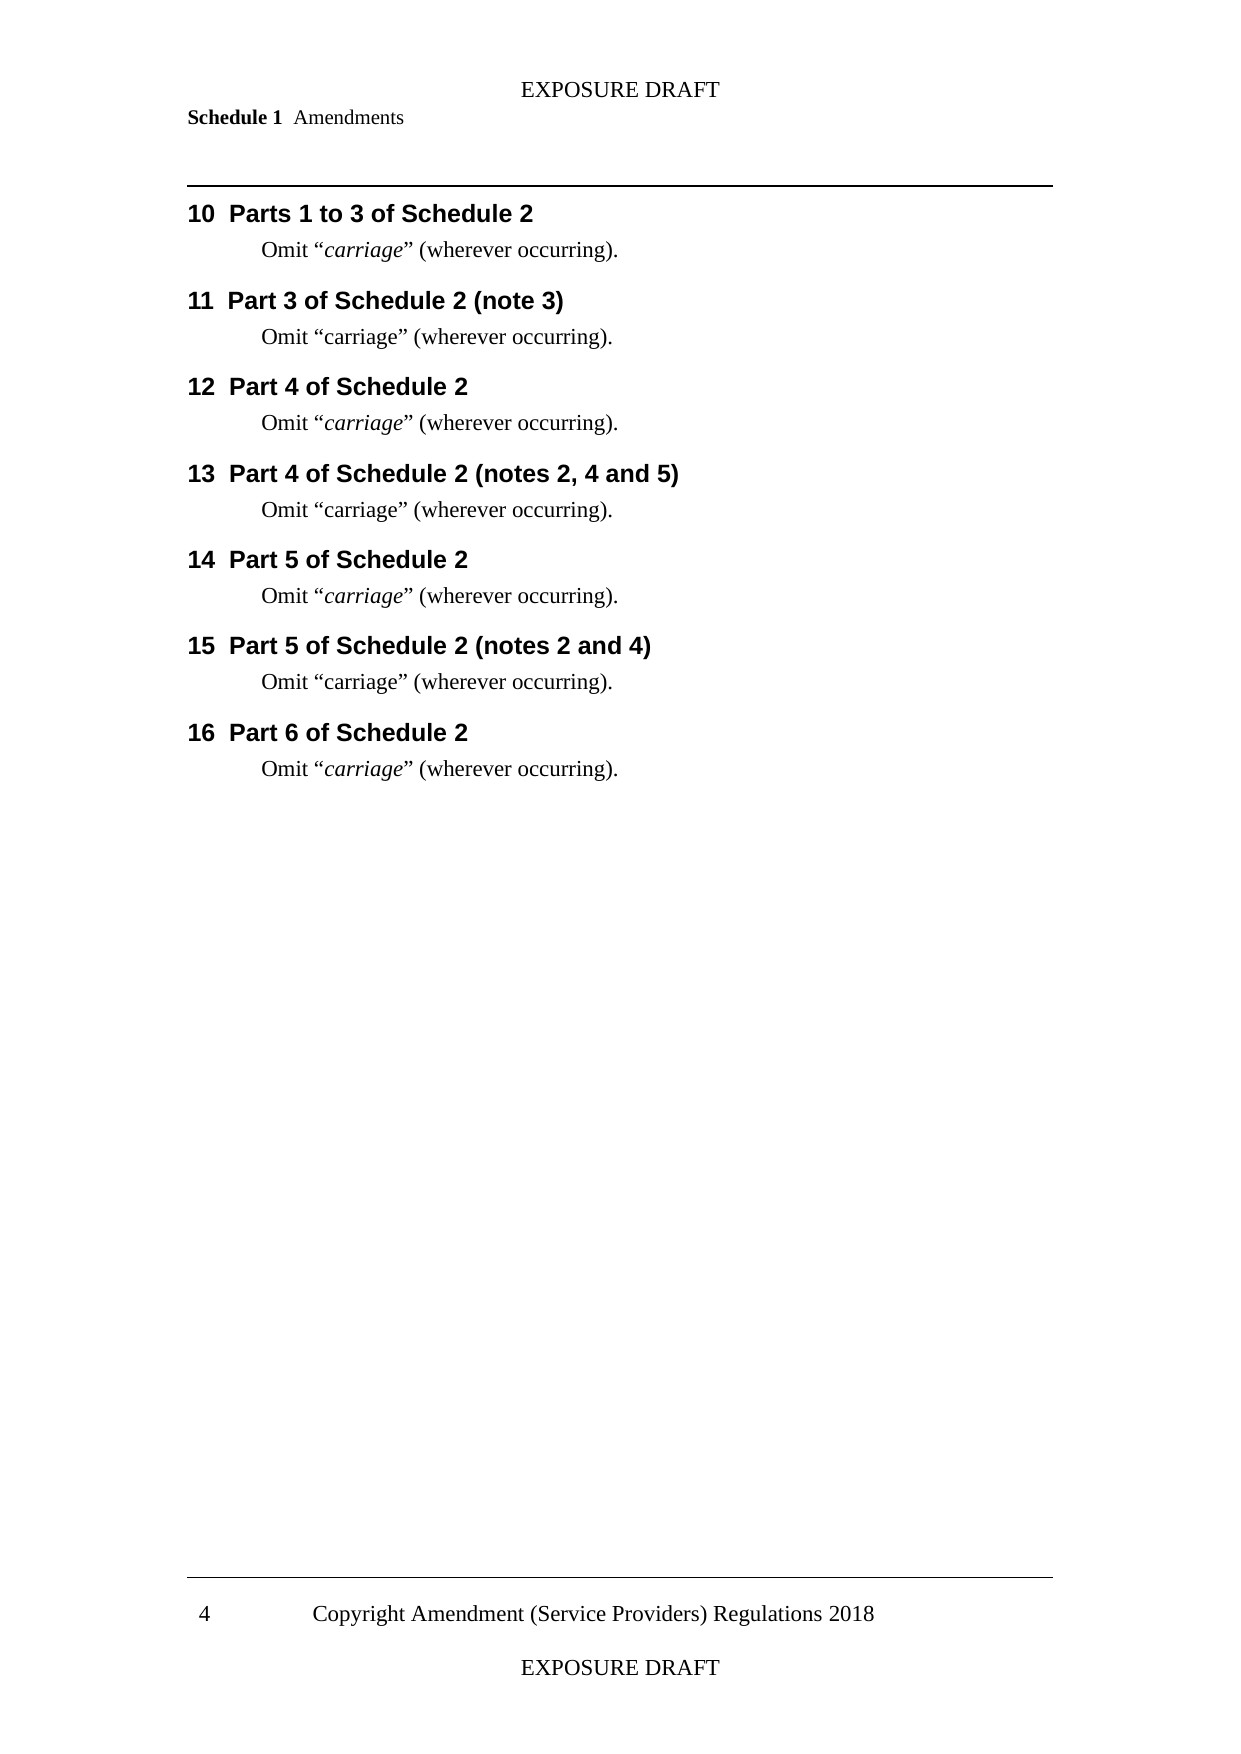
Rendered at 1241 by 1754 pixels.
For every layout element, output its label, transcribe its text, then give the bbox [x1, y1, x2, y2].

text Omit “carriage” (wherever occurring). [261, 582, 1053, 608]
text 14 Part 5 of Schedule 2 [187, 545, 1053, 574]
text Omit “carriage” (wherever occurring). [261, 409, 1053, 436]
text 10 Parts 1 to 3 of Schedule 2 [187, 199, 1053, 228]
text Omit “carriage” (wherever occurring). [261, 496, 1053, 522]
text Omit “carriage” (wherever occurring). [261, 237, 1053, 263]
text 13 Part 4 of Schedule 2 (notes 2, 4 and 5) [187, 458, 1053, 487]
text 16 Part 6 of Schedule 2 [187, 718, 1053, 746]
text Omit “carriage” (wherever occurring). [261, 668, 1053, 695]
text 15 Part 5 of Schedule 2 (notes 2 and 4) [187, 631, 1053, 660]
text 12 Part 4 of Schedule 2 [187, 372, 1053, 401]
text 11 Part 3 of Schedule 2 (note 3) [187, 286, 1053, 314]
text Omit “carriage” (wherever occurring). [261, 323, 1053, 349]
text Omit “carriage” (wherever occurring). [261, 755, 1053, 781]
